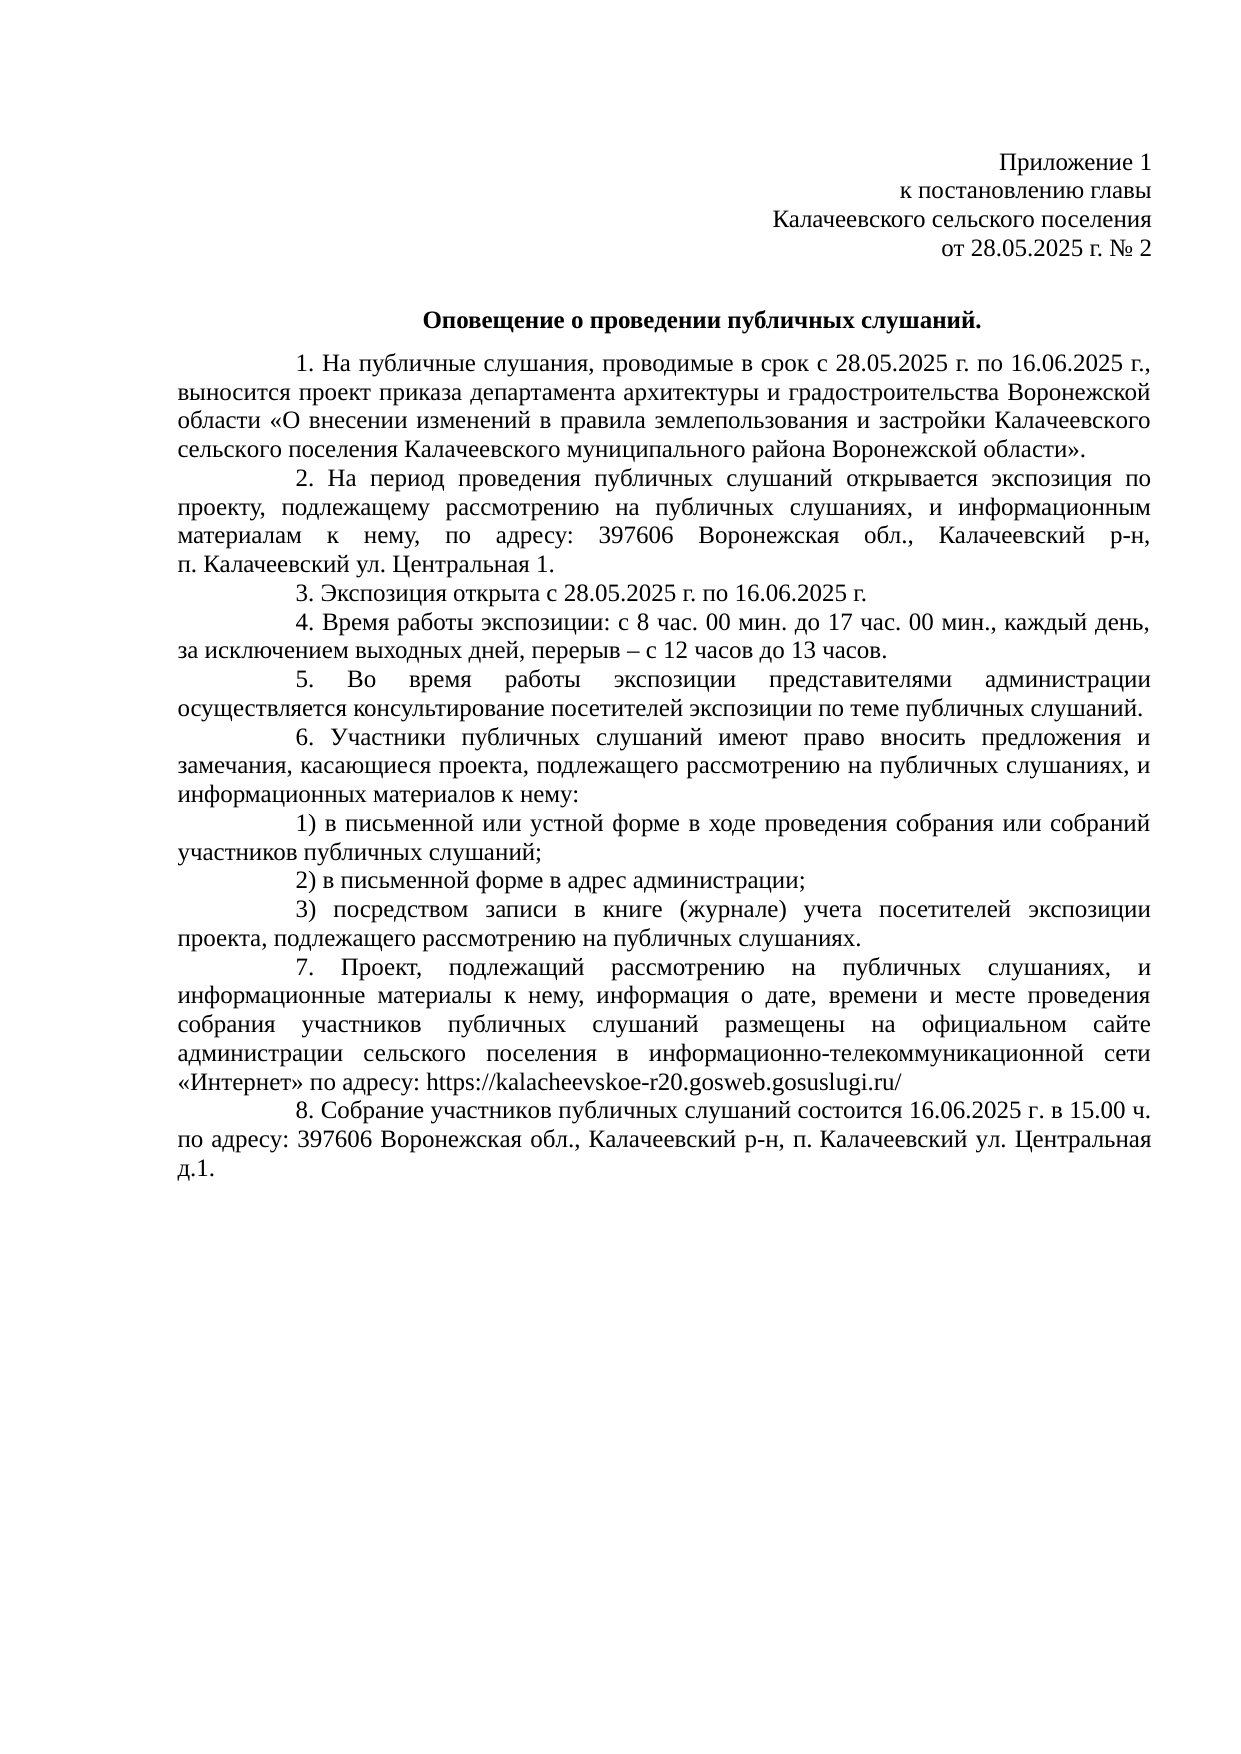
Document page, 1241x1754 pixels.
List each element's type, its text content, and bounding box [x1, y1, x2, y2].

text 8. Собрание участников публичных слушаний состоится 16.06.2025 г. в 15.00 ч. по адресу: 397606 Воронежская обл., Калачеевский р-н, п. Калачеевский ул. Центральная д.1. [177, 1096, 1152, 1182]
text к постановлению главы [177, 176, 1152, 204]
text 2. На период проведения публичных слушаний открывается экспозиция по проекту, подлежащему рассмотрению на публичных слушаниях, и информационным материалам к нему, по адресу: 397606 Воронежская обл., Калачеевский р-н, п. Калачеевский ул. Центральная 1. [177, 463, 1152, 578]
text Приложение 1 [177, 147, 1152, 176]
text 6. Участники публичных слушаний имеют право вносить предложения и замечания, касающиеся проекта, подлежащего рассмотрению на публичных слушаниях, и информационных материалов к нему: [177, 722, 1152, 808]
text 2) в письменной форме в адрес администрации; [177, 866, 1152, 894]
text 4. Время работы экспозиции: с 8 час. 00 мин. до 17 час. 00 мин., каждый день, за исключением выходных дней, перерыв – с 12 часов до 13 часов. [177, 607, 1152, 664]
text Калачеевского сельского поселения [177, 204, 1152, 233]
text 1. На публичные слушания, проводимые в срок с 28.05.2025 г. по 16.06.2025 г., выносится проект приказа департамента архитектуры и градостроительства Воронежской области «О внесении изменений в правила землепользования и застройки Калачеевского сельского поселения Калачеевского муниципального района Воронежской области». [177, 348, 1152, 463]
text от 28.05.2025 г. № 2 [177, 233, 1152, 262]
text 1) в письменной или устной форме в ходе проведения собрания или собраний участников публичных слушаний; [177, 808, 1152, 866]
text 3. Экспозиция открыта с 28.05.2025 г. по 16.06.2025 г. [177, 578, 1152, 607]
text 7. Проект, подлежащий рассмотрению на публичных слушаниях, и информационные материалы к нему, информация о дате, времени и месте проведения собрания участников публичных слушаний размещены на официальном сайте администрации сельского поселения в информационно-телекоммуникационной сети «Интернет» по адресу: https://kalacheevskoe-r20.gosweb.gosuslugi.ru/ [177, 952, 1152, 1096]
text Оповещение о проведении публичных слушаний. [177, 305, 1152, 334]
text 3) посредством записи в книге (журнале) учета посетителей экспозиции проекта, подлежащего рассмотрению на публичных слушаниях. [177, 894, 1152, 952]
text 5. Во время работы экспозиции представителями администрации осуществляется консультирование посетителей экспозиции по теме публичных слушаний. [177, 664, 1152, 722]
